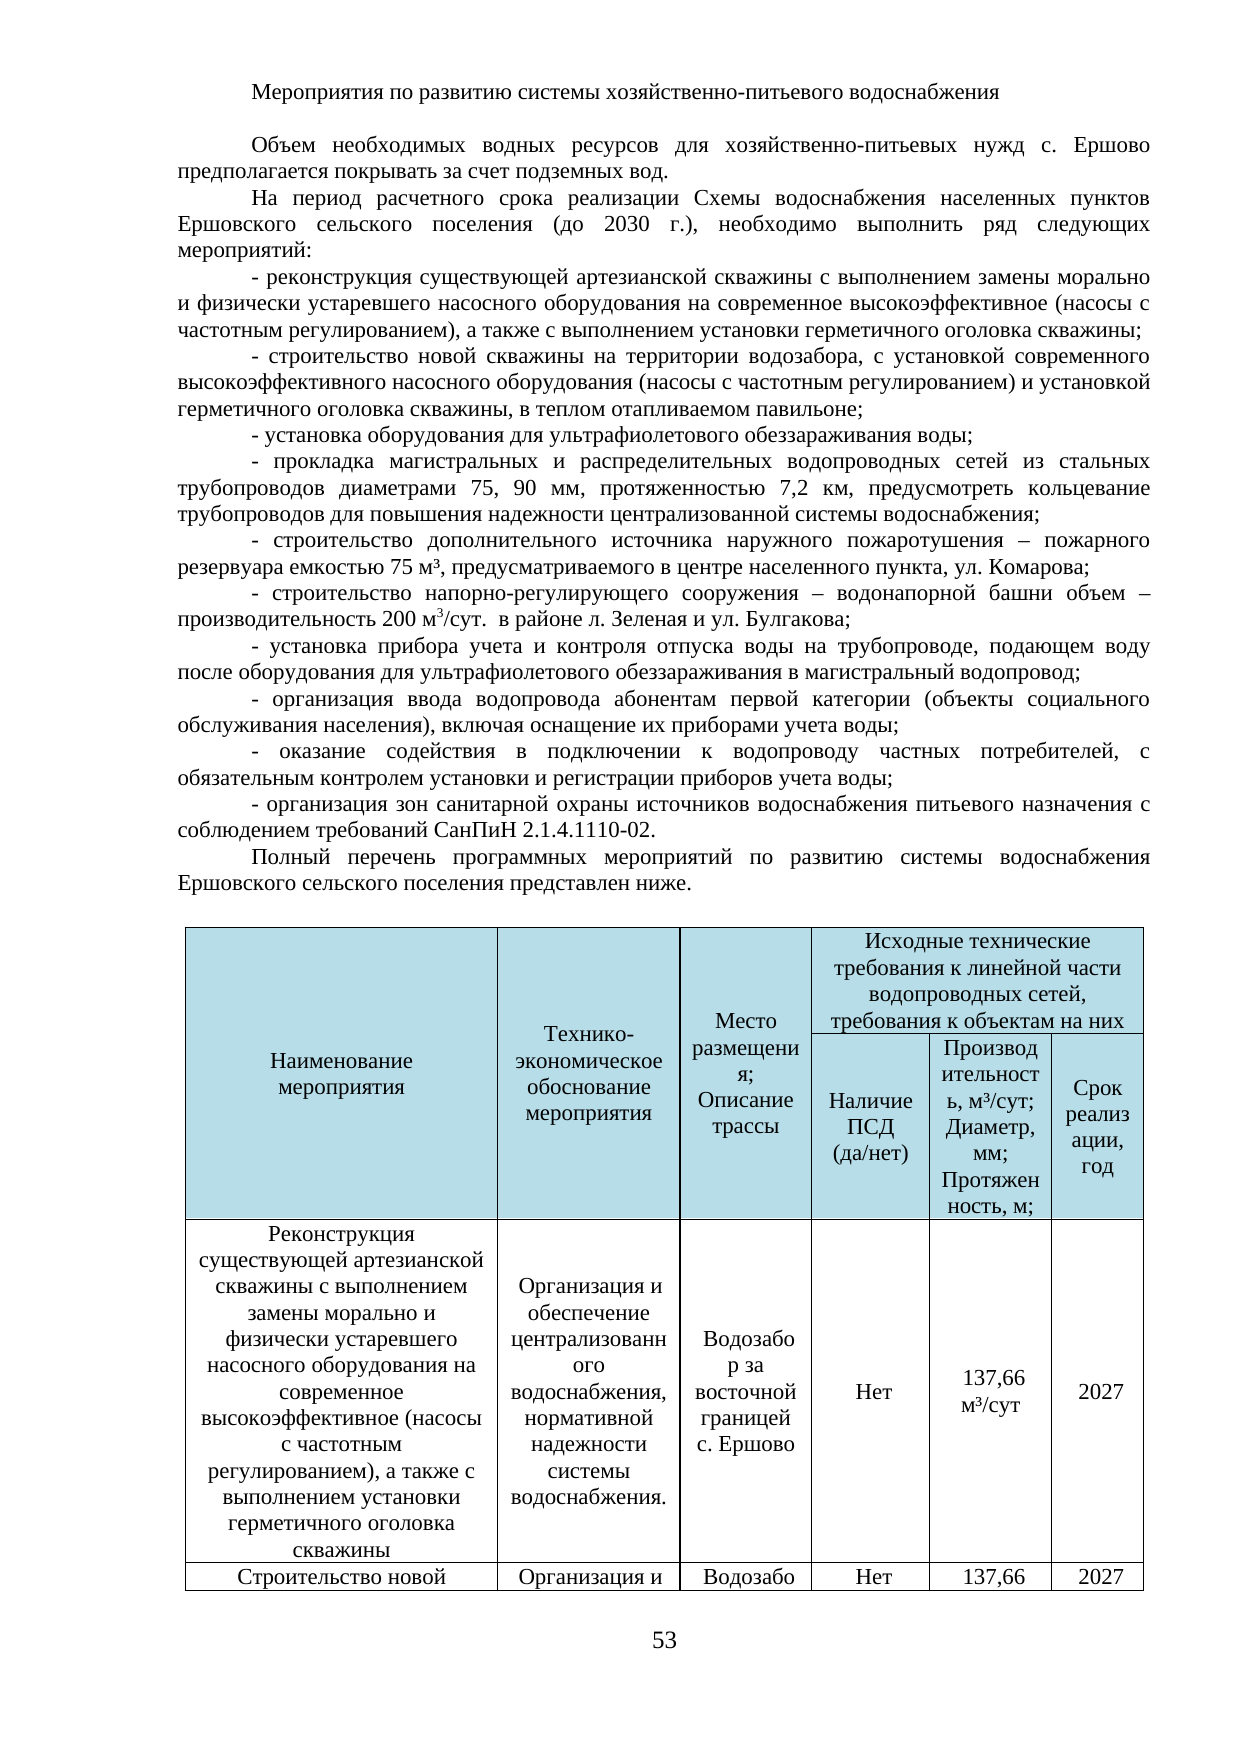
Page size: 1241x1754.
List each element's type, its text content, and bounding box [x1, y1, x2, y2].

text На период расчетного срока реализации Схемы водоснабжения населенных пунктов Ершовского сельского поселения (до 2030 г.), необходимо выполнить ряд следующих мероприятий: [177, 184, 1152, 263]
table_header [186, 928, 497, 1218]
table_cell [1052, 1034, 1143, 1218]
text Объем необходимых водных ресурсов для хозяйственно-питьевых нужд с. Ершово предполагается покрывать за счет подземных вод. [177, 131, 1152, 184]
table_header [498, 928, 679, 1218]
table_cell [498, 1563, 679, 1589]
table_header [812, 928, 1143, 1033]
text - прокладка магистральных и распределительных водопроводных сетей из стальных трубопроводов диаметрами 75, 90 мм, протяженностью 7,2 км, предусмотреть кольцевание трубопроводов для повышения надежности централизованной системы водоснабжения; [177, 447, 1152, 526]
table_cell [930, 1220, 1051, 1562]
text - реконструкция существующей артезианской скважины с выполнением замены морально и физически устаревшего насосного оборудования на современное высокоэффективное (насосы с частотным регулированием), а также с выполнением установки герметичного оголовка скважины; [177, 263, 1152, 342]
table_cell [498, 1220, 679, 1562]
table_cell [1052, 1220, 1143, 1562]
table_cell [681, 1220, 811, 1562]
text Полный перечень программных мероприятий по развитию системы водоснабжения Ершовского сельского поселения представлен ниже. [177, 843, 1152, 895]
text - строительство напорно-регулирующего сооружения – водонапорной башни объем – производительность 200 м3/сут. в районе л. Зеленая и ул. Булгакова; [177, 579, 1152, 632]
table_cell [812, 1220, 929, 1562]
text - установка оборудования для ультрафиолетового обеззараживания воды; [177, 421, 1152, 447]
text Мероприятия по развитию системы хозяйственно-питьевого водоснабжения [177, 78, 1152, 105]
text - строительство дополнительного источника наружного пожаротушения – пожарного резервуара емкостью 75 м³, предусматриваемого в центре населенного пункта, ул. Комарова; [177, 526, 1152, 579]
text - организация зон санитарной охраны источников водоснабжения питьевого назначения с соблюдением требований СанПиН 2.1.4.1110-02. [177, 790, 1152, 843]
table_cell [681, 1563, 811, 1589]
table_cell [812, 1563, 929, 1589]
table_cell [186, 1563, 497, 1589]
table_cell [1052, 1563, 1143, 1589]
text - организация ввода водопровода абонентам первой категории (объекты социального обслуживания населения), включая оснащение их приборами учета воды; [177, 684, 1152, 737]
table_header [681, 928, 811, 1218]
text - установка прибора учета и контроля отпуска воды на трубопроводе, подающем воду после оборудования для ультрафиолетового обеззараживания в магистральный водопровод; [177, 632, 1152, 684]
text - оказание содействия в подключении к водопроводу частных потребителей, с обязательным контролем установки и регистрации приборов учета воды; [177, 737, 1152, 790]
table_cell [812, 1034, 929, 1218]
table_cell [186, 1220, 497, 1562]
text - строительство новой скважины на территории водозабора, с установкой современного высокоэффективного насосного оборудования (насосы с частотным регулированием) и установкой герметичного оголовка скважины, в теплом отапливаемом павильоне; [177, 342, 1152, 421]
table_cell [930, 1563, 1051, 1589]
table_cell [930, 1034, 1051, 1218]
